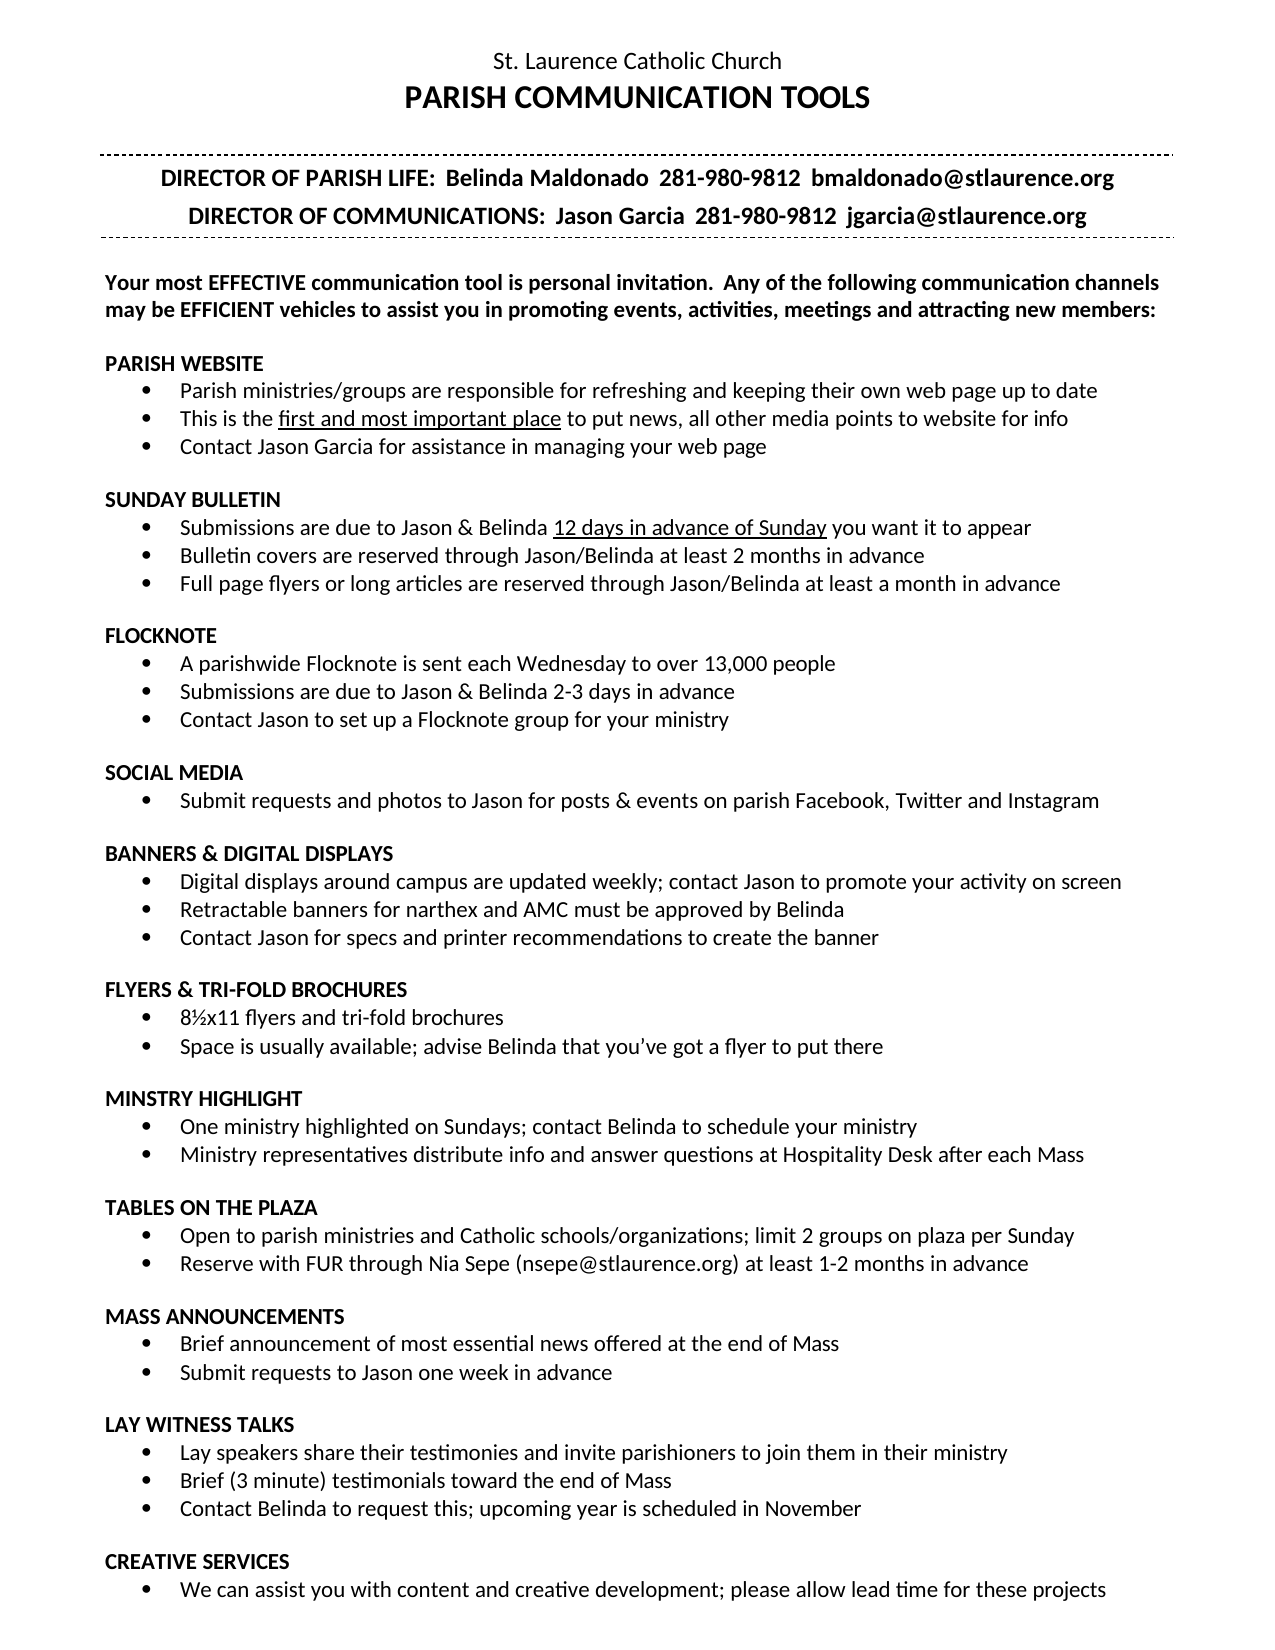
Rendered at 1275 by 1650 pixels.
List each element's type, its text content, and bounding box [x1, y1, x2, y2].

list A parishwide Flocknote is sent each Wednesday to over 13,000 people [142, 649, 1237, 677]
text LAY WITNESS TALKS [105, 1411, 1237, 1438]
text TABLES ON THE PLAZA [105, 1193, 1237, 1221]
text SUNDAY BULLETIN [105, 486, 1237, 513]
text BANNERS & DIGITAL DISPLAYS [105, 839, 1237, 867]
list Space is usually available; advise Belinda that you’ve got a flyer to put there [142, 1031, 1237, 1060]
list Brief (3 minute) testimonials toward the end of Mass [142, 1466, 1237, 1494]
text FLOCKNOTE [105, 622, 1237, 649]
text St. Laurence Catholic Church [205, 45, 1070, 76]
list Parish ministries/groups are responsible for refreshing and keeping their own web page up to date [142, 376, 1237, 404]
list Contact Jason to set up a Flocknote group for your ministry [142, 705, 1237, 733]
list Bulletin covers are reserved through Jason/Belinda at least 2 months in advance [142, 541, 1237, 569]
list Open to parish ministries and Catholic schools/organizations; limit 2 groups on plaza per Sunday [142, 1221, 1237, 1249]
text SOCIAL MEDIA [105, 759, 1237, 786]
list 8½x11 flyers and tri-fold brochures [142, 1003, 1237, 1031]
subtitle DIRECTOR OF PARISH LIFE: Belinda Maldonado 281-980-9812 bmaldonado@stlaurence.org [154, 155, 1121, 193]
list Ministry representatives distribute info and answer questions at Hospitality Desk after each Mass [142, 1140, 1237, 1168]
list Contact Jason Garcia for assistance in managing your web page [142, 432, 1237, 461]
list We can assist you with content and creative development; please allow lead time for these projects [142, 1575, 1237, 1603]
list Full page flyers or long articles are reserved through Jason/Belinda at least a month in advance [142, 569, 1237, 597]
list One ministry highlighted on Sundays; contact Belinda to schedule your ministry [142, 1112, 1237, 1140]
text FLYERS & TRI-FOLD BROCHURES [105, 976, 1237, 1003]
subtitle PARISH COMMUNICATION TOOLS [205, 76, 1070, 116]
list Submissions are due to Jason & Belinda 2-3 days in advance [142, 677, 1237, 705]
text MASS ANNOUNCEMENTS [105, 1302, 1237, 1330]
list Submissions are due to Jason & Belinda 12 days in advance of Sunday you want it to appear [142, 513, 1237, 541]
list This is the first and most important place to put news, all other media points to website for info [142, 404, 1237, 432]
subtitle DIRECTOR OF COMMUNICATIONS: Jason Garcia 281-980-9812 jgarcia@stlaurence.org [154, 200, 1121, 230]
text MINSTRY HIGHLIGHT [105, 1085, 1237, 1112]
list Submit requests and photos to Jason for posts & events on parish Facebook, Twitter and Instagram [142, 786, 1237, 814]
list Retractable banners for narthex and AMC must be approved by Belinda [142, 895, 1237, 923]
list Reserve with FUR through Nia Sepe (nsepe@stlaurence.org) at least 1-2 months in advance [142, 1249, 1237, 1277]
text Your most EFFECTIVE communication tool is personal invitation. Any of the following communication channels may be EFFICIENT vehicles to assist you in promoting events, activities, meetings and attracting new members: [105, 269, 1194, 323]
list Contact Belinda to request this; upcoming year is scheduled in November [142, 1494, 1237, 1522]
list Brief announcement of most essential news offered at the end of Mass [142, 1330, 1237, 1357]
list Contact Jason for specs and printer recommendations to create the banner [142, 923, 1237, 951]
text CREATIVE SERVICES [105, 1547, 1237, 1575]
list Submit requests to Jason one week in advance [142, 1357, 1237, 1386]
list Lay speakers share their testimonies and invite parishioners to join them in their ministry [142, 1438, 1237, 1466]
text PARISH WEBSITE [105, 349, 1237, 376]
list Digital displays around campus are updated weekly; contact Jason to promote your activity on screen [142, 867, 1237, 895]
